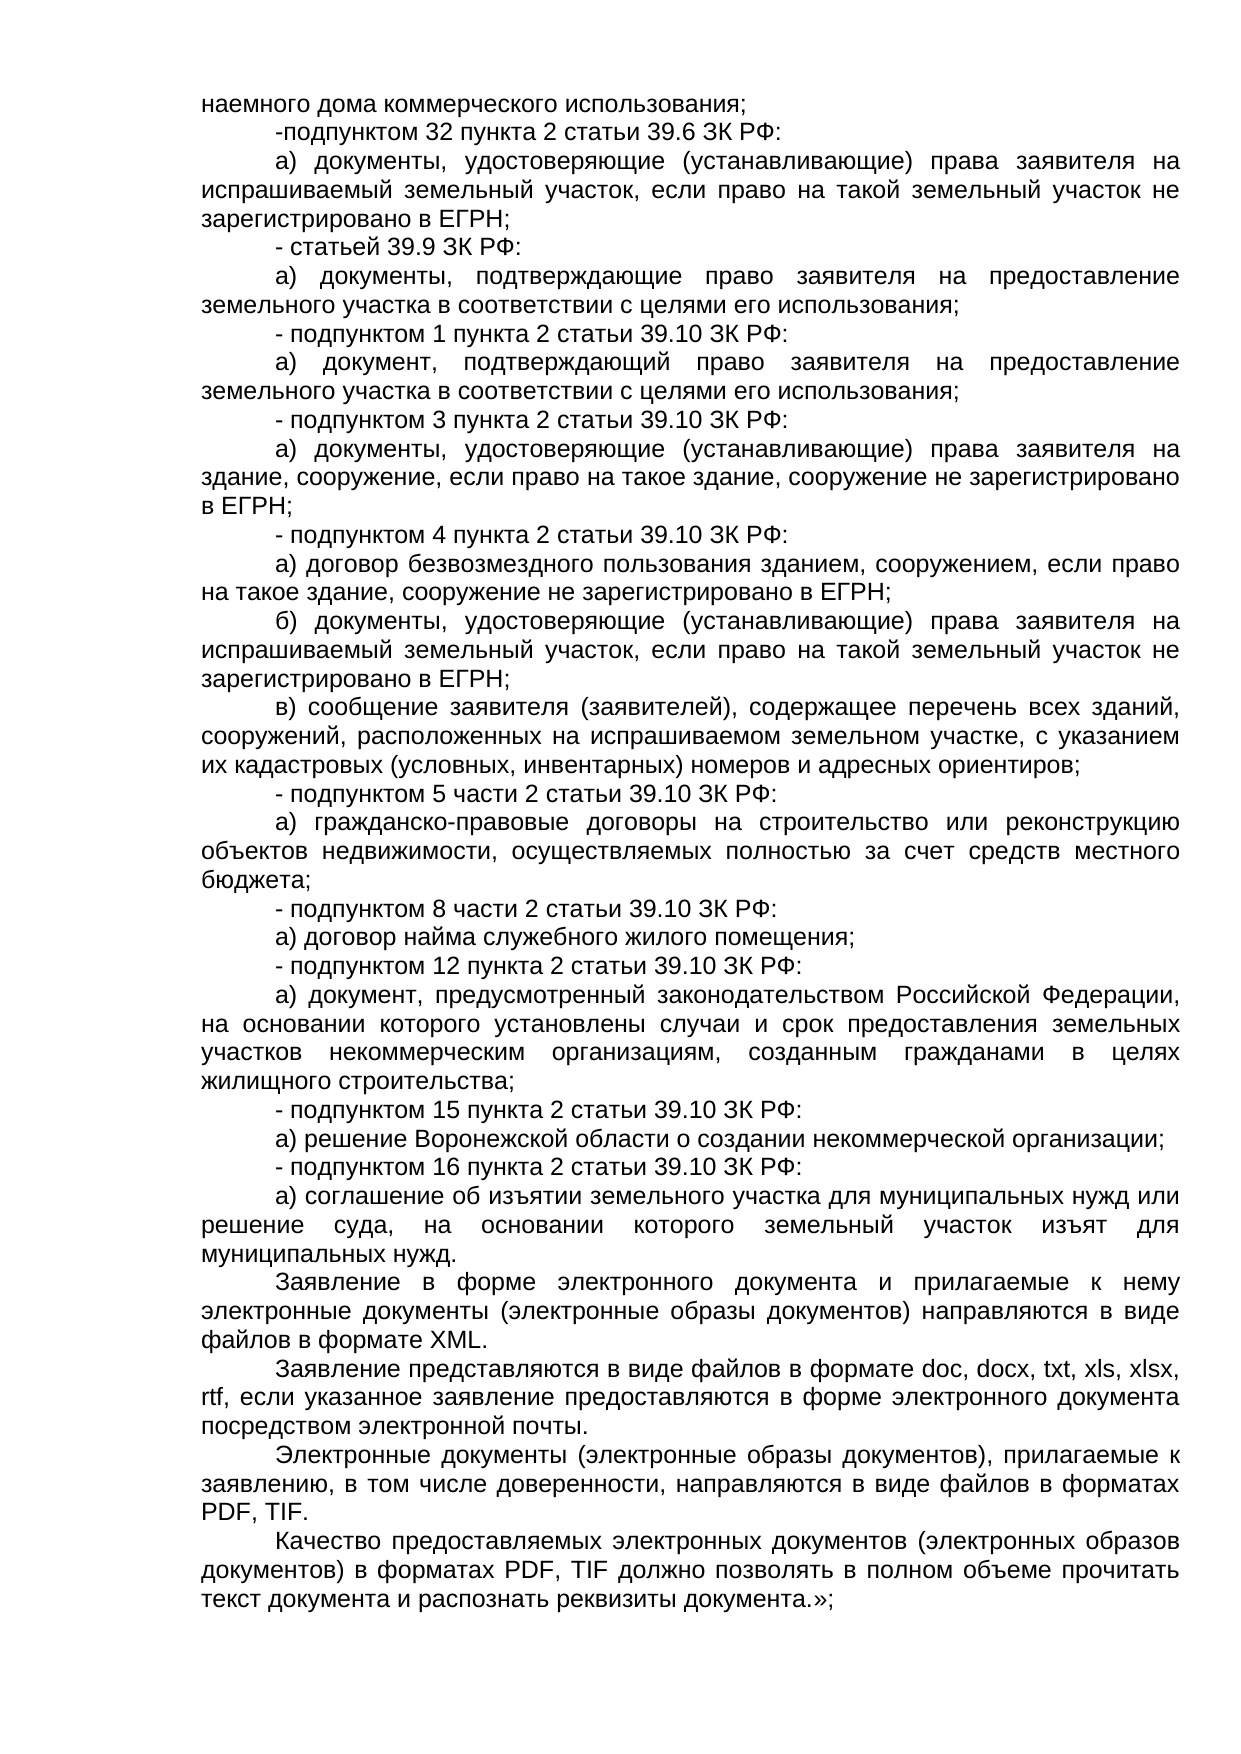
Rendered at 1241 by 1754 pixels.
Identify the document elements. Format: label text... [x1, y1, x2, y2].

text - подпунктом 3 пункта 2 статьи 39.10 ЗК РФ: [201, 405, 1181, 434]
text а) документы, удостоверяющие (устанавливающие) права заявителя на испрашиваемый земельный участок, если право на такой земельный участок не зарегистрировано в ЕГРН; [201, 146, 1181, 232]
text - статьей 39.9 ЗК РФ: [201, 232, 1181, 261]
text Электронные документы (электронные образы документов), прилагаемые к заявлению, в том числе доверенности, направляются в виде файлов в форматах PDF, TIF. [201, 1440, 1181, 1526]
text а) документ, подтверждающий право заявителя на предоставление земельного участка в соответствии с целями его использования; [201, 347, 1181, 405]
text - подпунктом 1 пункта 2 статьи 39.10 ЗК РФ: [201, 319, 1181, 347]
text а) договор безвозмездного пользования зданием, сооружением, если право на такое здание, сооружение не зарегистрировано в ЕГРН; [201, 549, 1181, 606]
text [201, 89, 1181, 117]
text - подпунктом 8 части 2 статьи 39.10 ЗК РФ: [201, 894, 1181, 922]
text а) договор найма служебного жилого помещения; [201, 922, 1181, 951]
text - подпунктом 4 пункта 2 статьи 39.10 ЗК РФ: [201, 520, 1181, 549]
text - подпунктом 15 пункта 2 статьи 39.10 ЗК РФ: [201, 1095, 1181, 1124]
text в) сообщение заявителя (заявителей), содержащее перечень всех зданий, сооружений, расположенных на испрашиваемом земельном участке, с указанием их кадастровых (условных, инвентарных) номеров и адресных ориентиров; [201, 692, 1181, 779]
text -подпунктом 32 пункта 2 статьи 39.6 ЗК РФ: [201, 117, 1181, 146]
text Качество предоставляемых электронных документов (электронных образов документов) в форматах PDF, TIF должно позволять в полном объеме прочитать текст документа и распознать реквизиты документа.»; [201, 1526, 1181, 1612]
text а) документы, удостоверяющие (устанавливающие) права заявителя на здание, сооружение, если право на такое здание, сооружение не зарегистрировано в ЕГРН; [201, 434, 1181, 520]
text - подпунктом 12 пункта 2 статьи 39.10 ЗК РФ: [201, 951, 1181, 980]
text Заявление в форме электронного документа и прилагаемые к нему электронные документы (электронные образы документов) направляются в виде файлов в формате XML. [201, 1267, 1181, 1354]
text а) решение Воронежской области о создании некоммерческой организации; [201, 1124, 1181, 1152]
text а) документы, подтверждающие право заявителя на предоставление земельного участка в соответствии с целями его использования; [201, 261, 1181, 319]
text а) соглашение об изъятии земельного участка для муниципальных нужд или решение суда, на основании которого земельный участок изъят для муниципальных нужд. [201, 1181, 1181, 1267]
text - подпунктом 16 пункта 2 статьи 39.10 ЗК РФ: [201, 1152, 1181, 1181]
text а) гражданско-правовые договоры на строительство или реконструкцию объектов недвижимости, осуществляемых полностью за счет средств местного бюджета; [201, 807, 1181, 894]
text б) документы, удостоверяющие (устанавливающие) права заявителя на испрашиваемый земельный участок, если право на такой земельный участок не зарегистрировано в ЕГРН; [201, 606, 1181, 692]
text Заявление представляются в виде файлов в формате doc, docx, txt, xls, xlsx, rtf, если указанное заявление предоставляются в форме электронного документа посредством электронной почты. [201, 1354, 1181, 1440]
text - подпунктом 5 части 2 статьи 39.10 ЗК РФ: [201, 779, 1181, 807]
text а) документ, предусмотренный законодательством Российской Федерации, на основании которого установлены случаи и срок предоставления земельных участков некоммерческим организациям, созданным гражданами в целях жилищного строительства; [201, 980, 1181, 1095]
